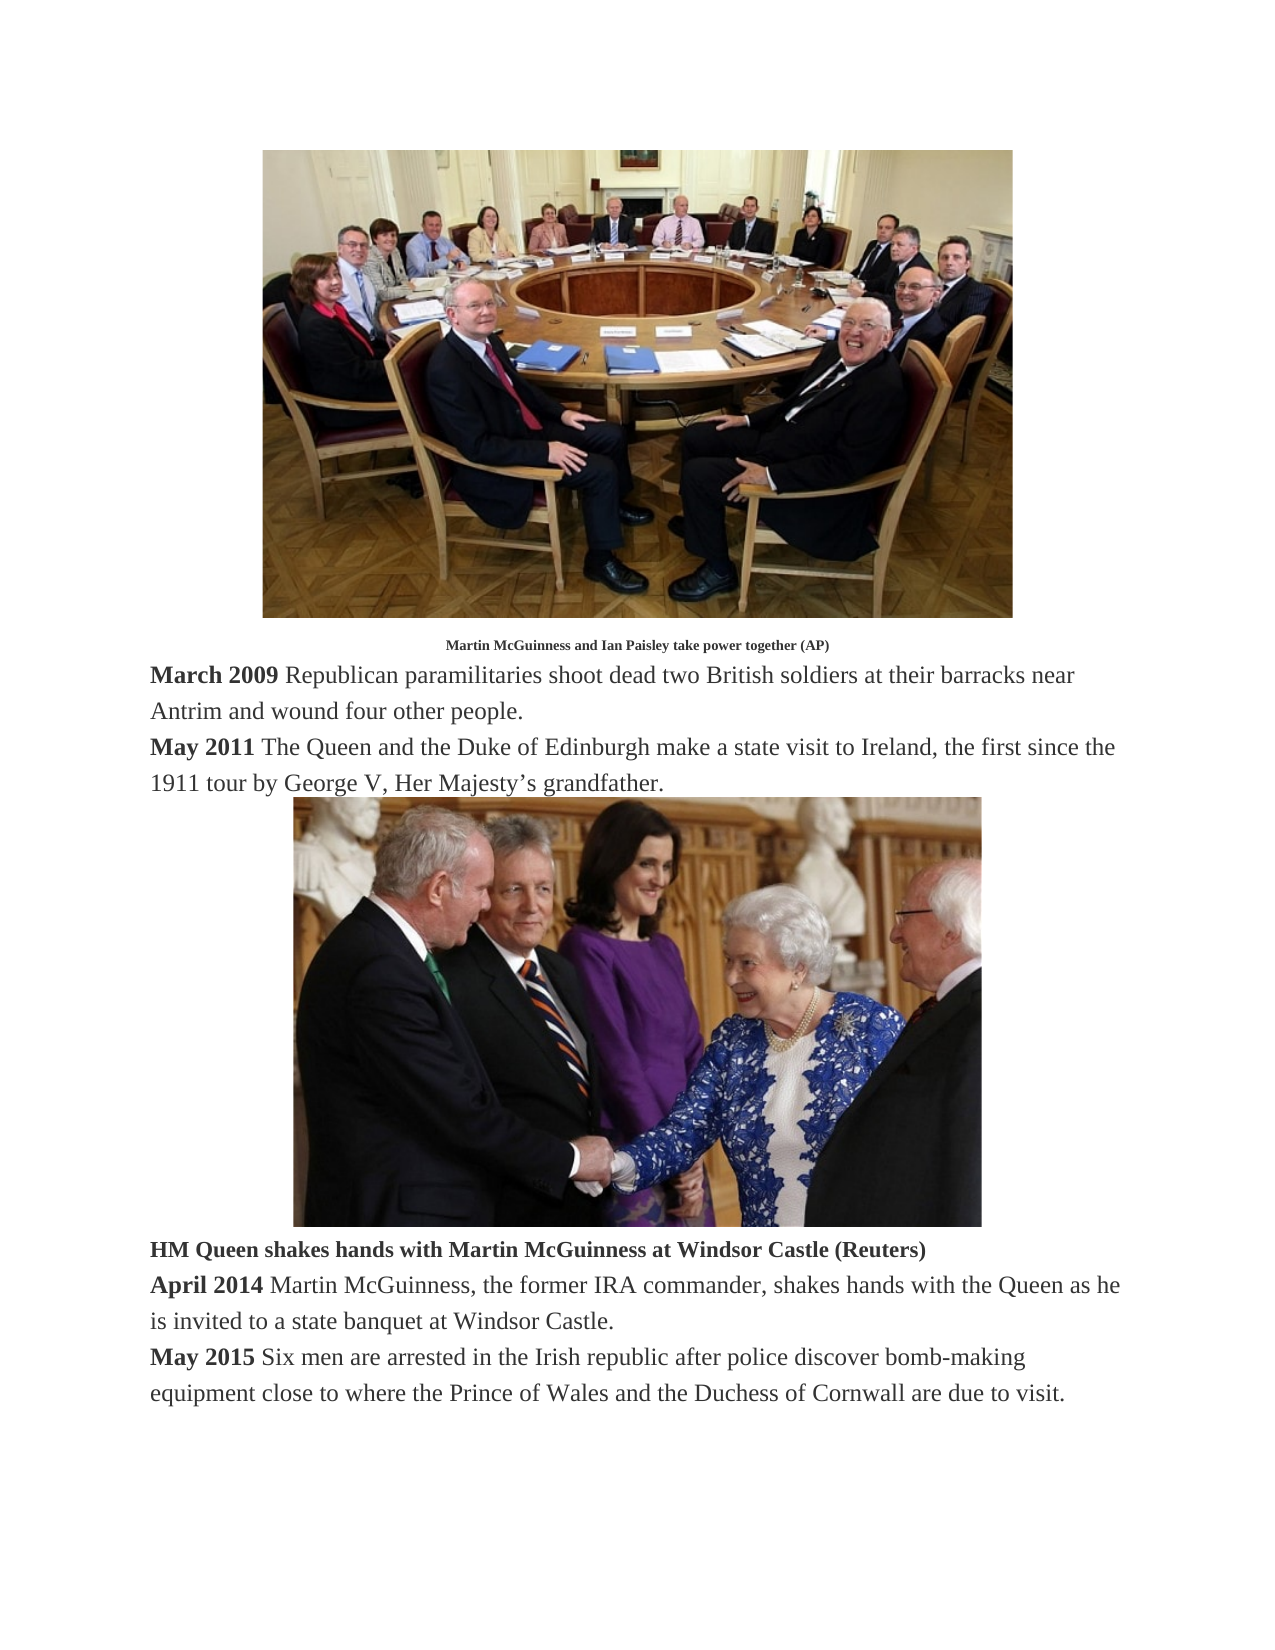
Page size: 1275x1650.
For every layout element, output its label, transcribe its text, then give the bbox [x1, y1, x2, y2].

text March 2009 Republican paramilitaries shoot dead two British soldiers at their barracks near Antrim and wound four other people. [150, 653, 1125, 725]
text HM Queen shakes hands with Martin McGuinness at Windsor Castle (Reuters) [150, 1227, 1125, 1263]
text May 2011 The Queen and the Duke of Edinburgh make a state visit to Ireland, the first since the 1911 tour by George V, Her Majesty’s grandfather. [150, 725, 1125, 797]
text May 2015 Six men are arrested in the Irish republic after police discover bomb-making equipment close to where the Prince of Wales and the Duchess of Cornwall are due to visit. [150, 1335, 1125, 1407]
picture [293, 797, 982, 1227]
picture [262, 150, 1013, 618]
text April 2014 Martin McGuinness, the former IRA commander, shakes hands with the Queen as he is invited to a state banquet at Windsor Castle. [150, 1263, 1125, 1335]
text Martin McGuinness and Ian Paisley take power together (AP) [150, 617, 1125, 653]
